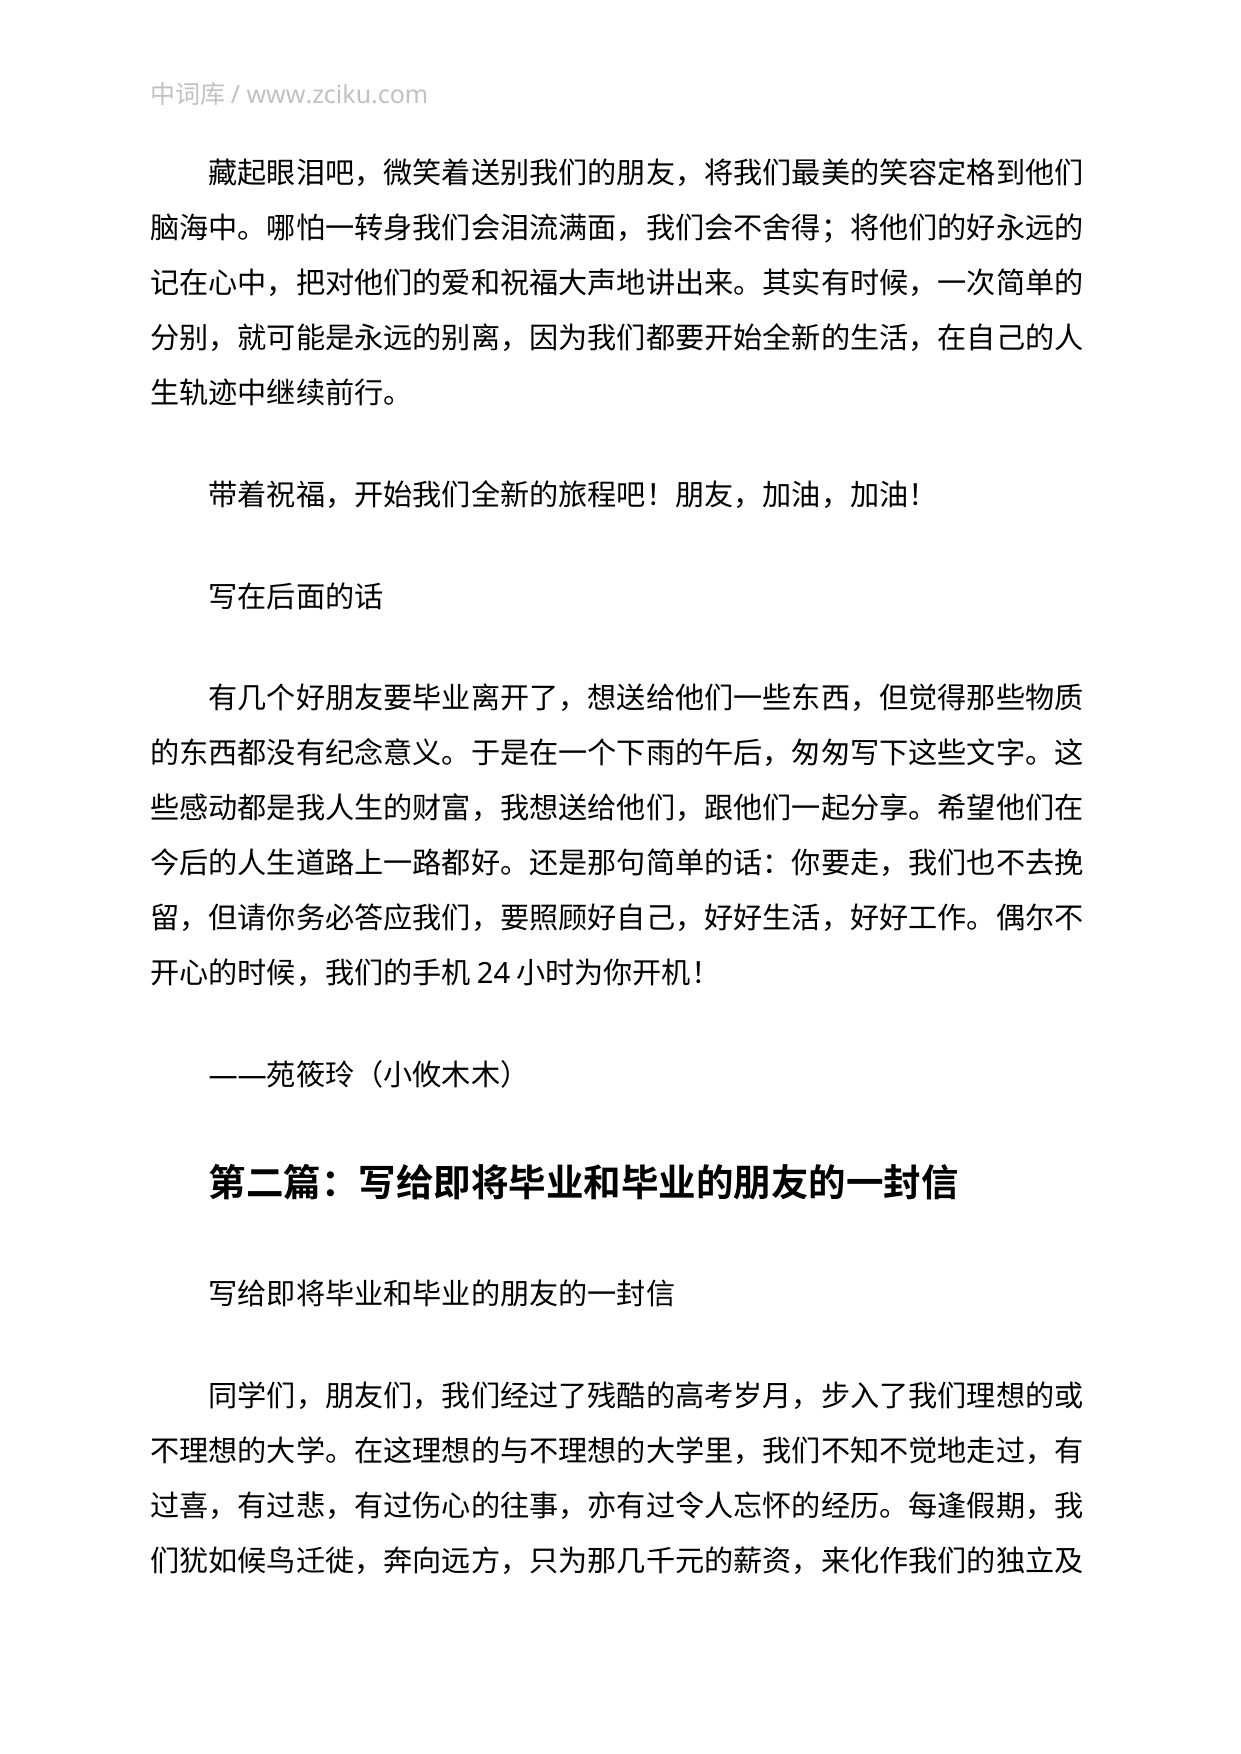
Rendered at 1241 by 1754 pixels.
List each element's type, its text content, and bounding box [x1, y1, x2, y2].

text 藏起眼泪吧，微笑着送别我们的朋友，将我们最美的笑容定格到他们脑海中。哪怕一转身我们会泪流满面，我们会不舍得；将他们的好永远的记在心中，把对他们的爱和祝福大声地讲出来。其实有时候，一次简单的分别，就可能是永远的别离，因为我们都要开始全新的生活，在自己的人生轨迹中继续前行。 [150, 150, 1090, 412]
text 写给即将毕业和毕业的朋友的一封信 [150, 1271, 1090, 1313]
text 第二篇：写给即将毕业和毕业的朋友的一封信 [150, 1153, 1090, 1208]
text 写在后面的话 [150, 573, 1090, 615]
text ——苑筱玲（小攸木木） [150, 1051, 1090, 1094]
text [150, 1372, 1090, 1579]
text 有几个好朋友要毕业离开了，想送给他们一些东西，但觉得那些物质的东西都没有纪念意义。于是在一个下雨的午后，匆匆写下这些文字。这些感动都是我人生的财富，我想送给他们，跟他们一起分享。希望他们在今后的人生道路上一路都好。还是那句简单的话：你要走，我们也不去挽留，但请你务必答应我们，要照顾好自己，好好生活，好好工作。偶尔不开心的时候，我们的手机24小时为你开机！ [150, 675, 1090, 992]
text 带着祝福，开始我们全新的旅程吧！朋友，加油，加油！ [150, 471, 1090, 514]
